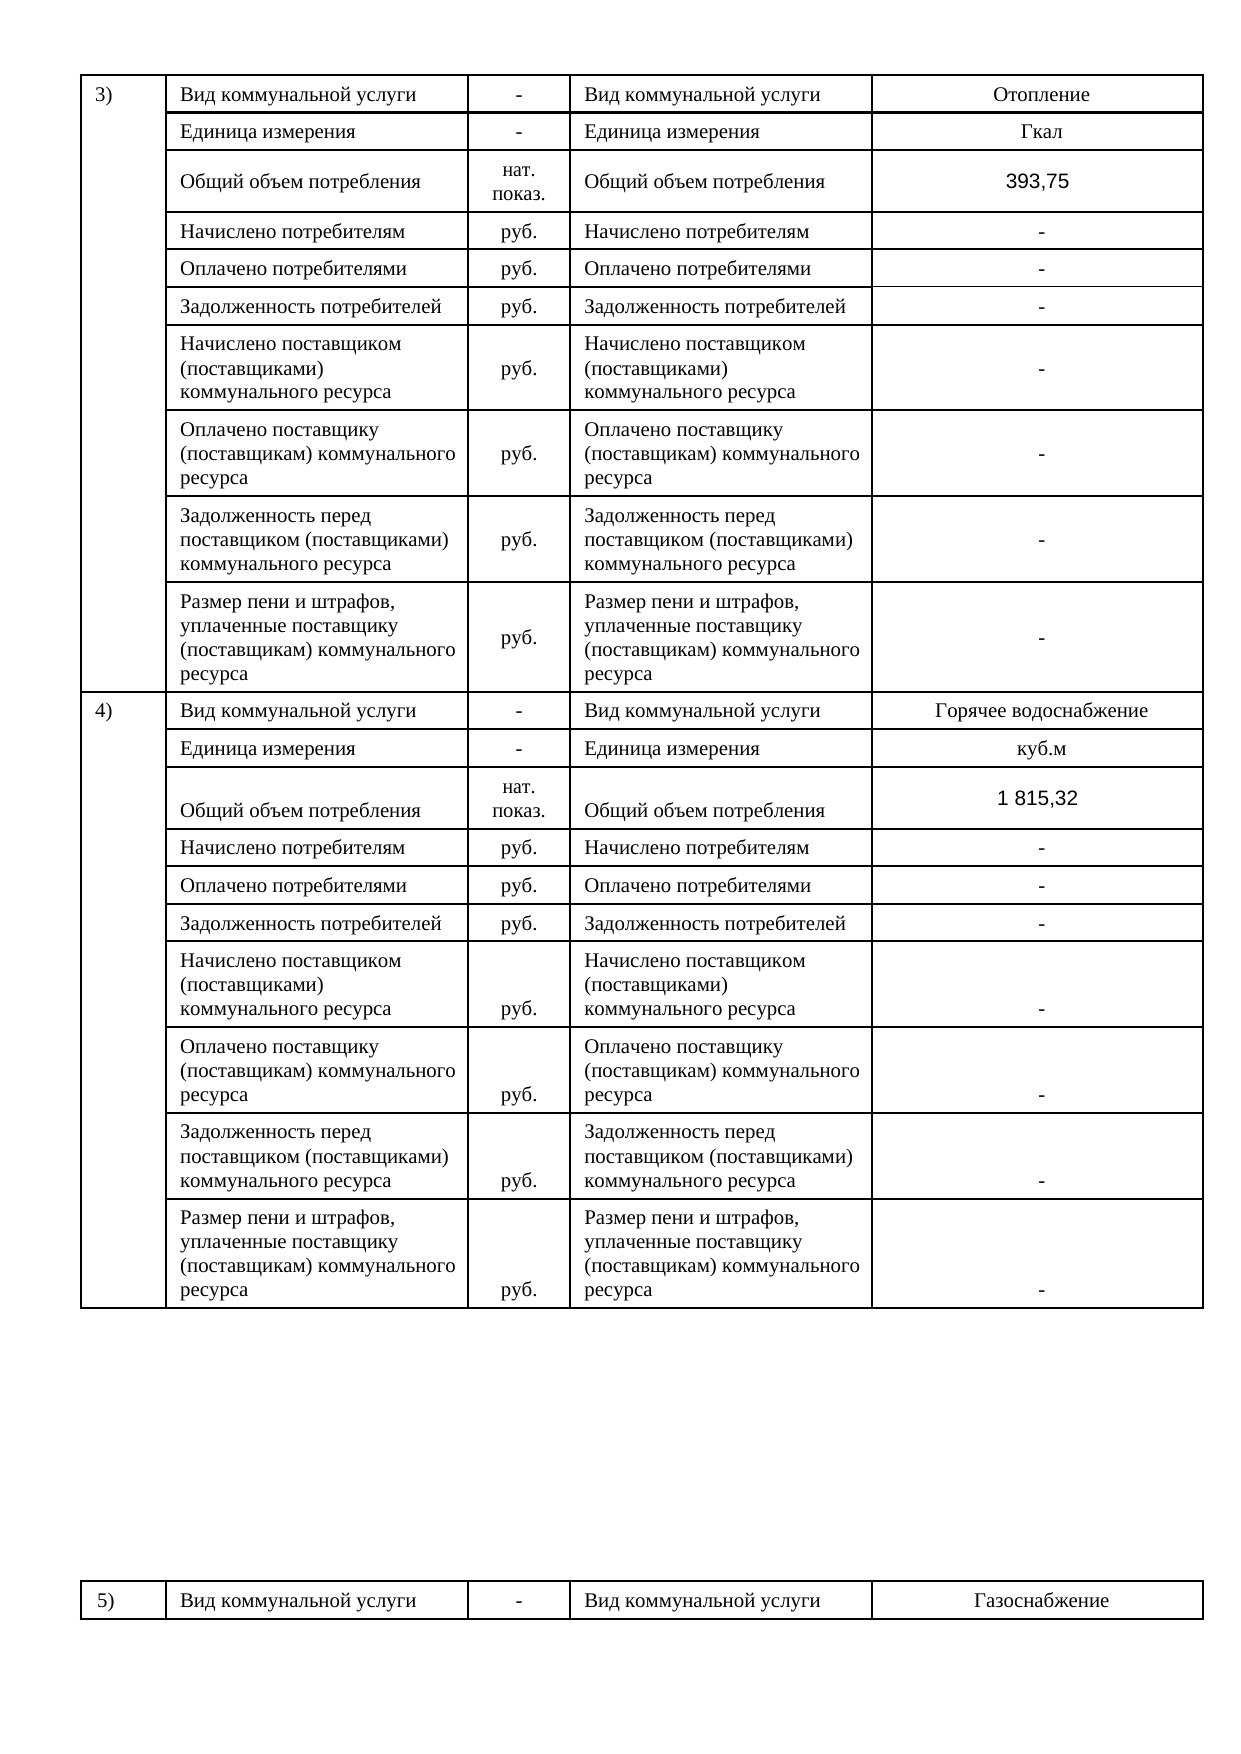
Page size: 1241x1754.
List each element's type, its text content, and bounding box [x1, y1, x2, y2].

table_cell Единица измерения [571, 114, 871, 149]
table_cell Размер пени и штрафов, уплаченные поставщику (поставщикам) коммунального ресурса [167, 583, 467, 691]
table_cell - [469, 114, 569, 149]
table_cell Оплачено потребителями [571, 250, 871, 286]
table_cell - [873, 287, 1202, 323]
table_cell руб. [469, 1200, 569, 1307]
table_cell Задолженность перед поставщиком (поставщиками) коммунального ресурса [571, 1114, 871, 1197]
table_cell Оплачено поставщику (поставщикам) коммунального ресурса [571, 411, 871, 495]
table_cell Начислено поставщиком (поставщиками) коммунального ресурса [167, 942, 467, 1026]
table_cell - [469, 730, 569, 766]
table_cell руб. [469, 411, 569, 495]
table_cell Общий объем потребления [571, 151, 871, 211]
table_cell - [873, 905, 1202, 940]
table_cell Начислено потребителям [571, 213, 871, 248]
table_cell Оплачено потребителями [167, 867, 467, 903]
table_cell руб. [469, 1028, 569, 1112]
table_cell Задолженность перед поставщиком (поставщиками) коммунального ресурса [167, 497, 467, 581]
table_header Вид коммунальной услуги [571, 1582, 871, 1618]
table_cell Задолженность потребителей [571, 905, 871, 940]
table_cell - [873, 942, 1202, 1026]
table_cell Размер пени и штрафов, уплаченные поставщику (поставщикам) коммунального ресурса [167, 1200, 467, 1307]
table_cell - [873, 583, 1202, 691]
table_cell Задолженность потребителей [571, 288, 871, 323]
table_cell Начислено поставщиком (поставщиками) коммунального ресурса [571, 942, 871, 1026]
table_cell руб. [469, 830, 569, 865]
table_cell 4) [82, 693, 165, 1307]
table_cell руб. [469, 942, 569, 1026]
table_cell Оплачено потребителями [167, 250, 467, 286]
table_cell Оплачено поставщику (поставщикам) коммунального ресурса [167, 1028, 467, 1112]
table_cell Начислено потребителям [167, 213, 467, 248]
table_cell Задолженность перед поставщиком (поставщиками) коммунального ресурса [571, 497, 871, 581]
table_header Вид коммунальной услуги [167, 1582, 467, 1618]
table_cell руб. [469, 326, 569, 409]
table_cell Начислено поставщиком (поставщиками) коммунального ресурса [571, 326, 871, 409]
table_cell Начислено потребителям [571, 830, 871, 865]
table_cell 393,75 [873, 151, 1202, 211]
table_cell - [873, 1200, 1202, 1307]
table_cell Задолженность потребителей [167, 905, 467, 940]
table_cell Вид коммунальной услуги [167, 693, 467, 728]
table_cell Общий объем потребления [167, 768, 467, 827]
table_cell Общий объем потребления [571, 768, 871, 827]
table_header 3) [82, 76, 165, 691]
table_cell Гкал [873, 114, 1202, 149]
table_cell - [873, 250, 1202, 286]
table_cell руб. [469, 1114, 569, 1197]
table_cell Задолженность потребителей [167, 288, 467, 323]
table_cell куб.м [873, 730, 1202, 766]
table_header Газоснабжение [873, 1582, 1202, 1618]
table_cell руб. [469, 250, 569, 286]
table_cell руб. [469, 497, 569, 581]
table_header - [469, 1582, 569, 1618]
table_cell Оплачено поставщику (поставщикам) коммунального ресурса [167, 411, 467, 495]
table_cell - [873, 1114, 1202, 1197]
table_cell Оплачено потребителями [571, 867, 871, 903]
table_cell Начислено потребителям [167, 830, 467, 865]
table_cell Оплачено поставщику (поставщикам) коммунального ресурса [571, 1028, 871, 1112]
table_cell руб. [469, 905, 569, 940]
table_cell руб. [469, 288, 569, 323]
table_cell Задолженность перед поставщиком (поставщиками) коммунального ресурса [167, 1114, 467, 1197]
table_cell Размер пени и штрафов, уплаченные поставщику (поставщикам) коммунального ресурса [571, 1200, 871, 1307]
table_cell - [873, 1028, 1202, 1112]
table_header - [469, 76, 569, 111]
table_cell - [469, 693, 569, 728]
table_cell руб. [469, 583, 569, 691]
table_cell - [873, 830, 1202, 865]
table_cell - [873, 867, 1202, 903]
table_cell нат. показ. [469, 768, 569, 827]
table_cell Вид коммунальной услуги [571, 693, 871, 728]
table_cell нат. показ. [469, 151, 569, 211]
table_cell - [873, 326, 1202, 409]
table_cell - [873, 497, 1202, 581]
table_cell Начислено поставщиком (поставщиками) коммунального ресурса [167, 326, 467, 409]
table_cell руб. [469, 213, 569, 248]
table_cell руб. [469, 867, 569, 903]
table_cell Единица измерения [167, 114, 467, 149]
table_header Отопление [873, 76, 1202, 111]
table_cell Единица измерения [571, 730, 871, 766]
table_cell - [873, 213, 1202, 248]
table_header Вид коммунальной услуги [571, 76, 871, 111]
table_cell Общий объем потребления [167, 151, 467, 211]
table_cell 1 815,32 [873, 768, 1202, 827]
table_cell Размер пени и штрафов, уплаченные поставщику (поставщикам) коммунального ресурса [571, 583, 871, 691]
table_header 5) [82, 1582, 165, 1618]
table_header Вид коммунальной услуги [167, 76, 467, 111]
table_cell Горячее водоснабжение [873, 693, 1202, 728]
table_cell - [873, 411, 1202, 495]
table_cell Единица измерения [167, 730, 467, 766]
